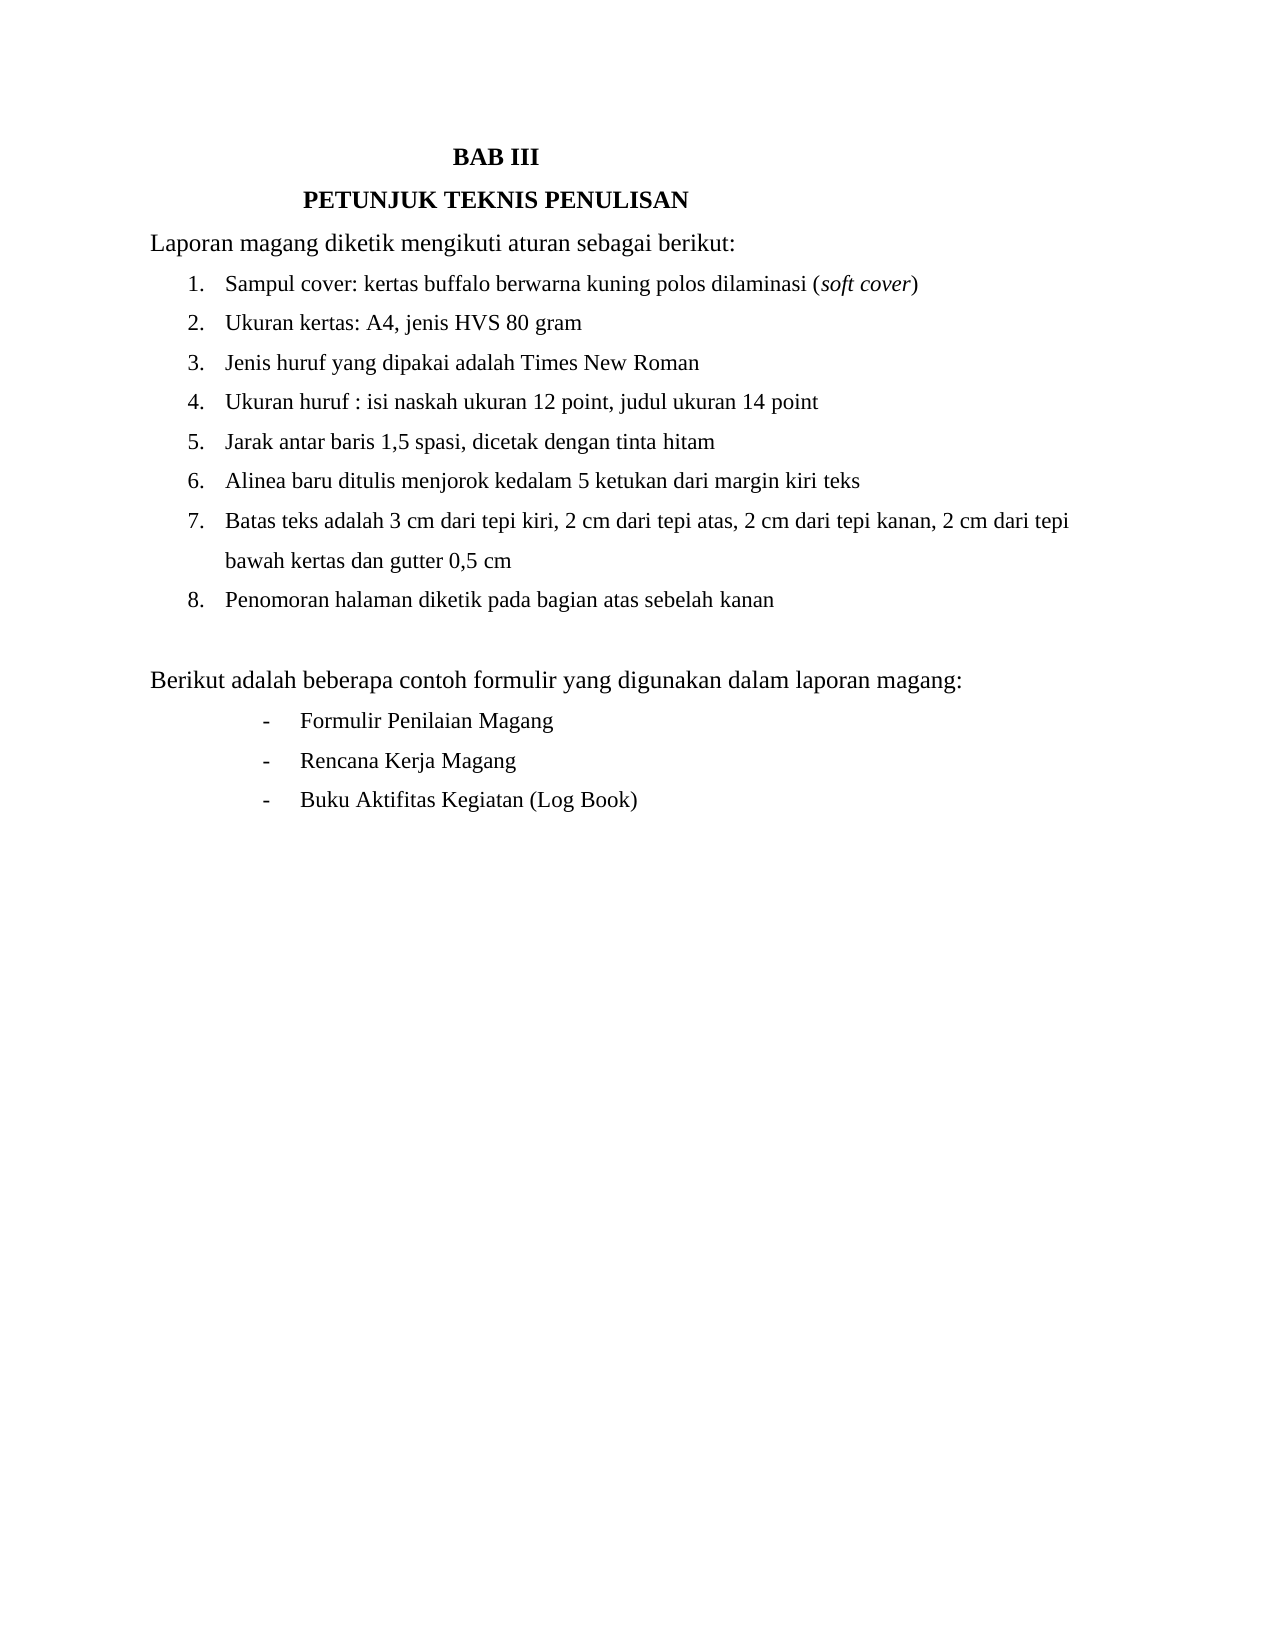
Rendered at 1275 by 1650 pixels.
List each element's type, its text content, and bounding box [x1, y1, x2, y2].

list Buku Aktifitas Kegiatan (Log Book) [262, 786, 1148, 813]
list Rencana Kerja Magang [262, 747, 1148, 773]
list Formulir Penilaian Magang [262, 707, 1148, 733]
text Laporan magang diketik mengikuti aturan sebagai berikut: [150, 228, 1148, 257]
text Berikut adalah beberapa contoh formulir yang digunakan dalam laporan magang: [150, 665, 1148, 694]
list Batas teks adalah 3 cm dari tepi kiri, 2 cm dari tepi atas, 2 cm dari tepi kanan, 2 cm dari tepi bawah kertas dan gutter 0,5 cm [187, 507, 1125, 573]
list Jenis huruf yang dipakai adalah Times New Roman [187, 349, 1148, 375]
list Sampul cover: kertas buffalo berwarna kuning polos dilaminasi (soft cover) [187, 270, 1148, 296]
subtitle BAB III [127, 142, 865, 170]
list Jarak antar baris 1,5 spasi, dicetak dengan tinta hitam [187, 428, 1148, 454]
subtitle PETUNJUK TEKNIS PENULISAN [127, 185, 865, 213]
list Penomoran halaman diketik pada bagian atas sebelah kanan [187, 586, 1148, 612]
list Ukuran huruf : isi naskah ukuran 12 point, judul ukuran 14 point [187, 388, 1148, 415]
list Alinea baru ditulis menjorok kedalam 5 ketukan dari margin kiri teks [187, 467, 1148, 494]
list Ukuran kertas: A4, jenis HVS 80 gram [187, 309, 1148, 336]
